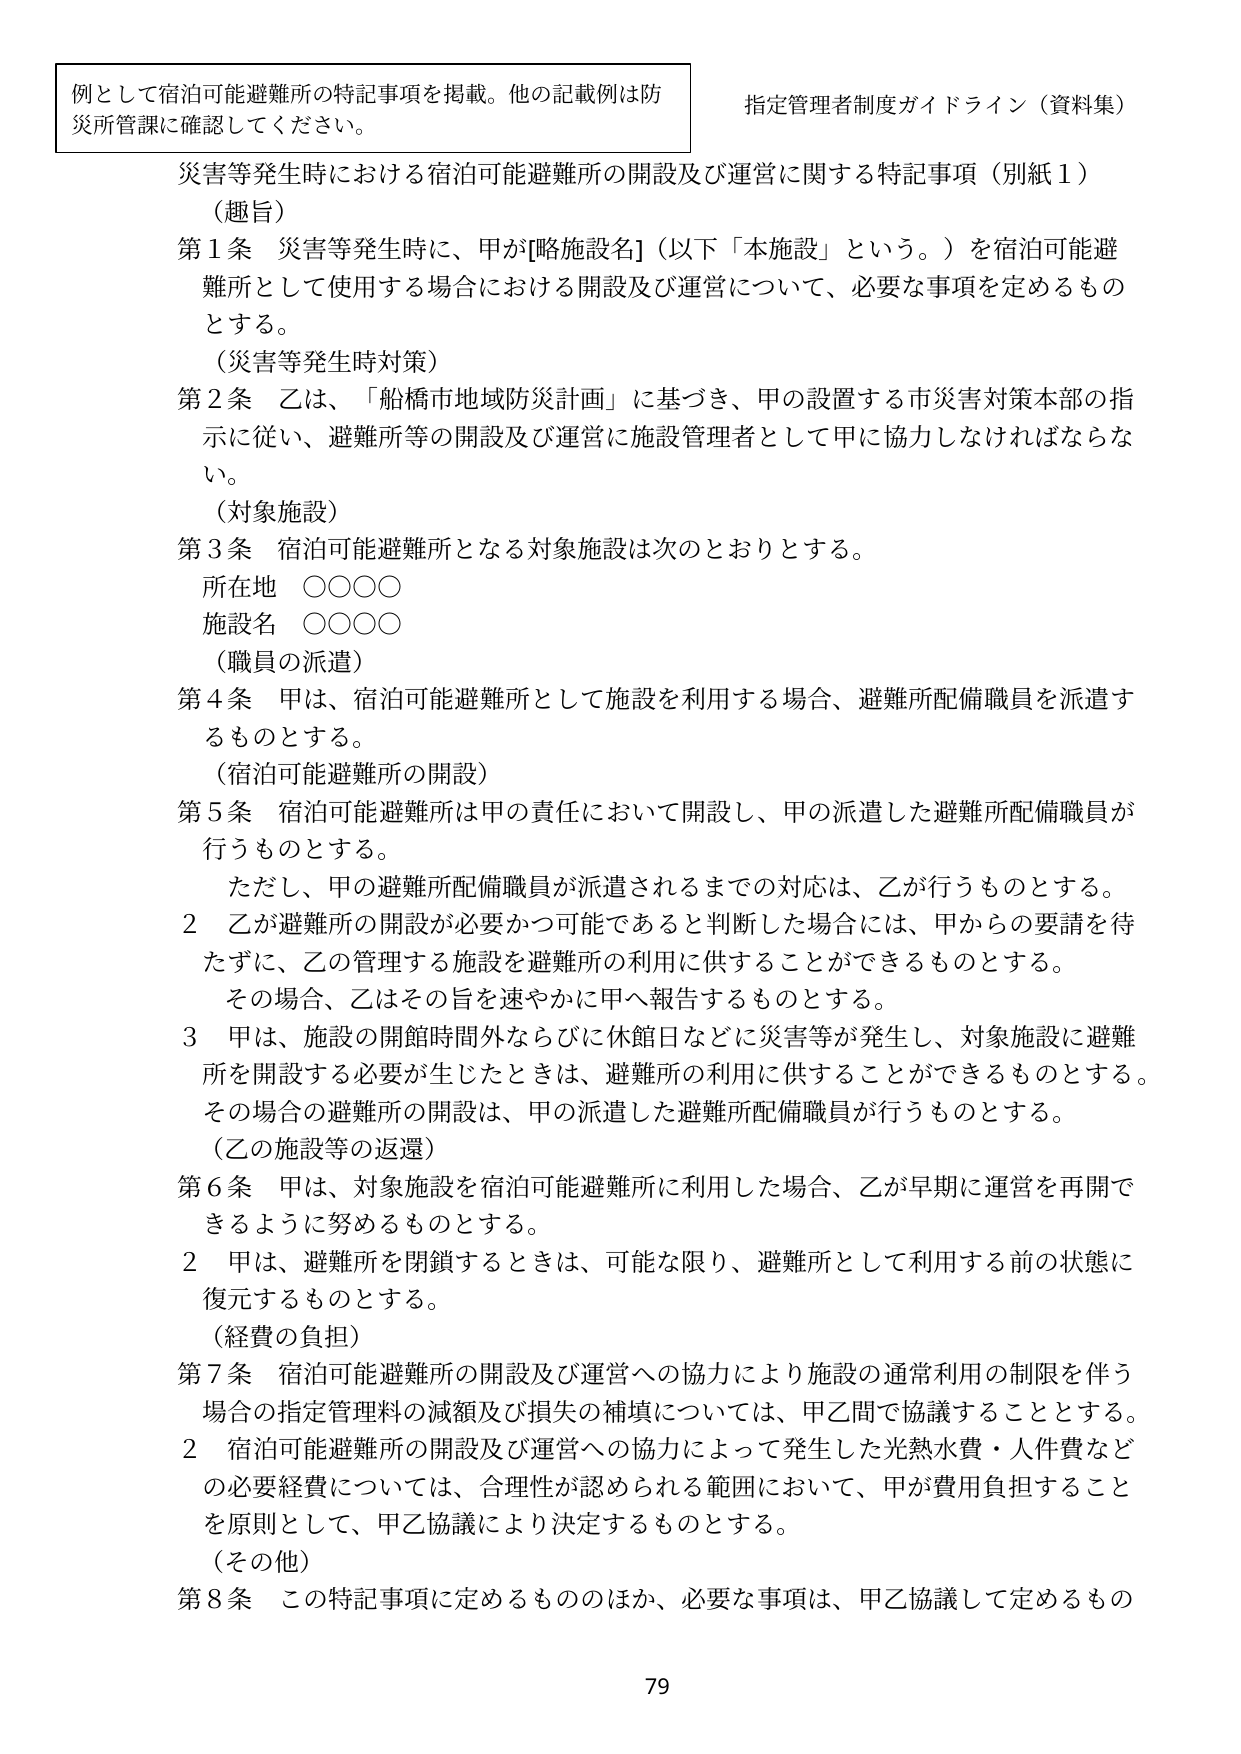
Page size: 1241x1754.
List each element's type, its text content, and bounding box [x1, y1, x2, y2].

text ２ 甲は、避難所を閉鎖するときは、可能な限り、避難所として利用する前の状態に復元するものとする。 [177, 1242, 1137, 1317]
text ２ 乙が避難所の開設が必要かつ可能であると判断した場合には、甲からの要請を待たずに、乙の管理する施設を避難所の利用に供することができるものとする。 [177, 904, 1137, 979]
text ２ 宿泊可能避難所の開設及び運営への協力によって発生した光熱水費・人件費などの必要経費については、合理性が認められる範囲において、甲が費用負担することを原則として、甲乙協議により決定するものとする。 [177, 1429, 1137, 1542]
text 施設名 ○○○○ [177, 604, 1137, 642]
text （対象施設） [177, 492, 1137, 529]
text （乙の施設等の返還） [199, 1129, 1137, 1167]
text 所在地 ○○○○ [177, 567, 1137, 604]
text 第１条 災害等発生時に、甲が[略施設名]（以下「本施設」という。）を宿泊可能避難所として使用する場合における開設及び運営について、必要な事項を定めるものとする。 [177, 229, 1137, 342]
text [177, 1579, 1137, 1617]
text ３ 甲は、施設の開館時間外ならびに休館日などに災害等が発生し、対象施設に避難所を開設する必要が生じたときは、避難所の利用に供することができるものとする。その場合の避難所の開設は、甲の派遣した避難所配備職員が行うものとする。 [177, 1017, 1137, 1129]
text その場合、乙はその旨を速やかに甲へ報告するものとする。 [199, 979, 1137, 1017]
text 第２条 乙は、「船橋市地域防災計画」に基づき、甲の設置する市災害対策本部の指示に従い、避難所等の開設及び運営に施設管理者として甲に協力しなければならない。 [177, 379, 1137, 492]
text （経費の負担） [199, 1317, 1137, 1354]
text （職員の派遣） [177, 642, 1137, 679]
text 第４条 甲は、宿泊可能避難所として施設を利用する場合、避難所配備職員を派遣するものとする。 [177, 679, 1137, 754]
text 第５条 宿泊可能避難所は甲の責任において開設し、甲の派遣した避難所配備職員が行うものとする。 [177, 792, 1137, 867]
text （災害等発生時対策） [177, 342, 1137, 379]
text （趣旨） [177, 192, 1137, 229]
text 第７条 宿泊可能避難所の開設及び運営への協力により施設の通常利用の制限を伴う場合の指定管理料の減額及び損失の補填については、甲乙間で協議することとする。 [177, 1354, 1137, 1429]
text 第３条 宿泊可能避難所となる対象施設は次のとおりとする。 [177, 529, 1137, 567]
text ただし、甲の避難所配備職員が派遣されるまでの対応は、乙が行うものとする。 [177, 867, 1137, 904]
text （宿泊可能避難所の開設） [177, 754, 1137, 792]
text （その他） [199, 1542, 1137, 1579]
text 第６条 甲は、対象施設を宿泊可能避難所に利用した場合、乙が早期に運営を再開できるように努めるものとする。 [177, 1167, 1137, 1242]
